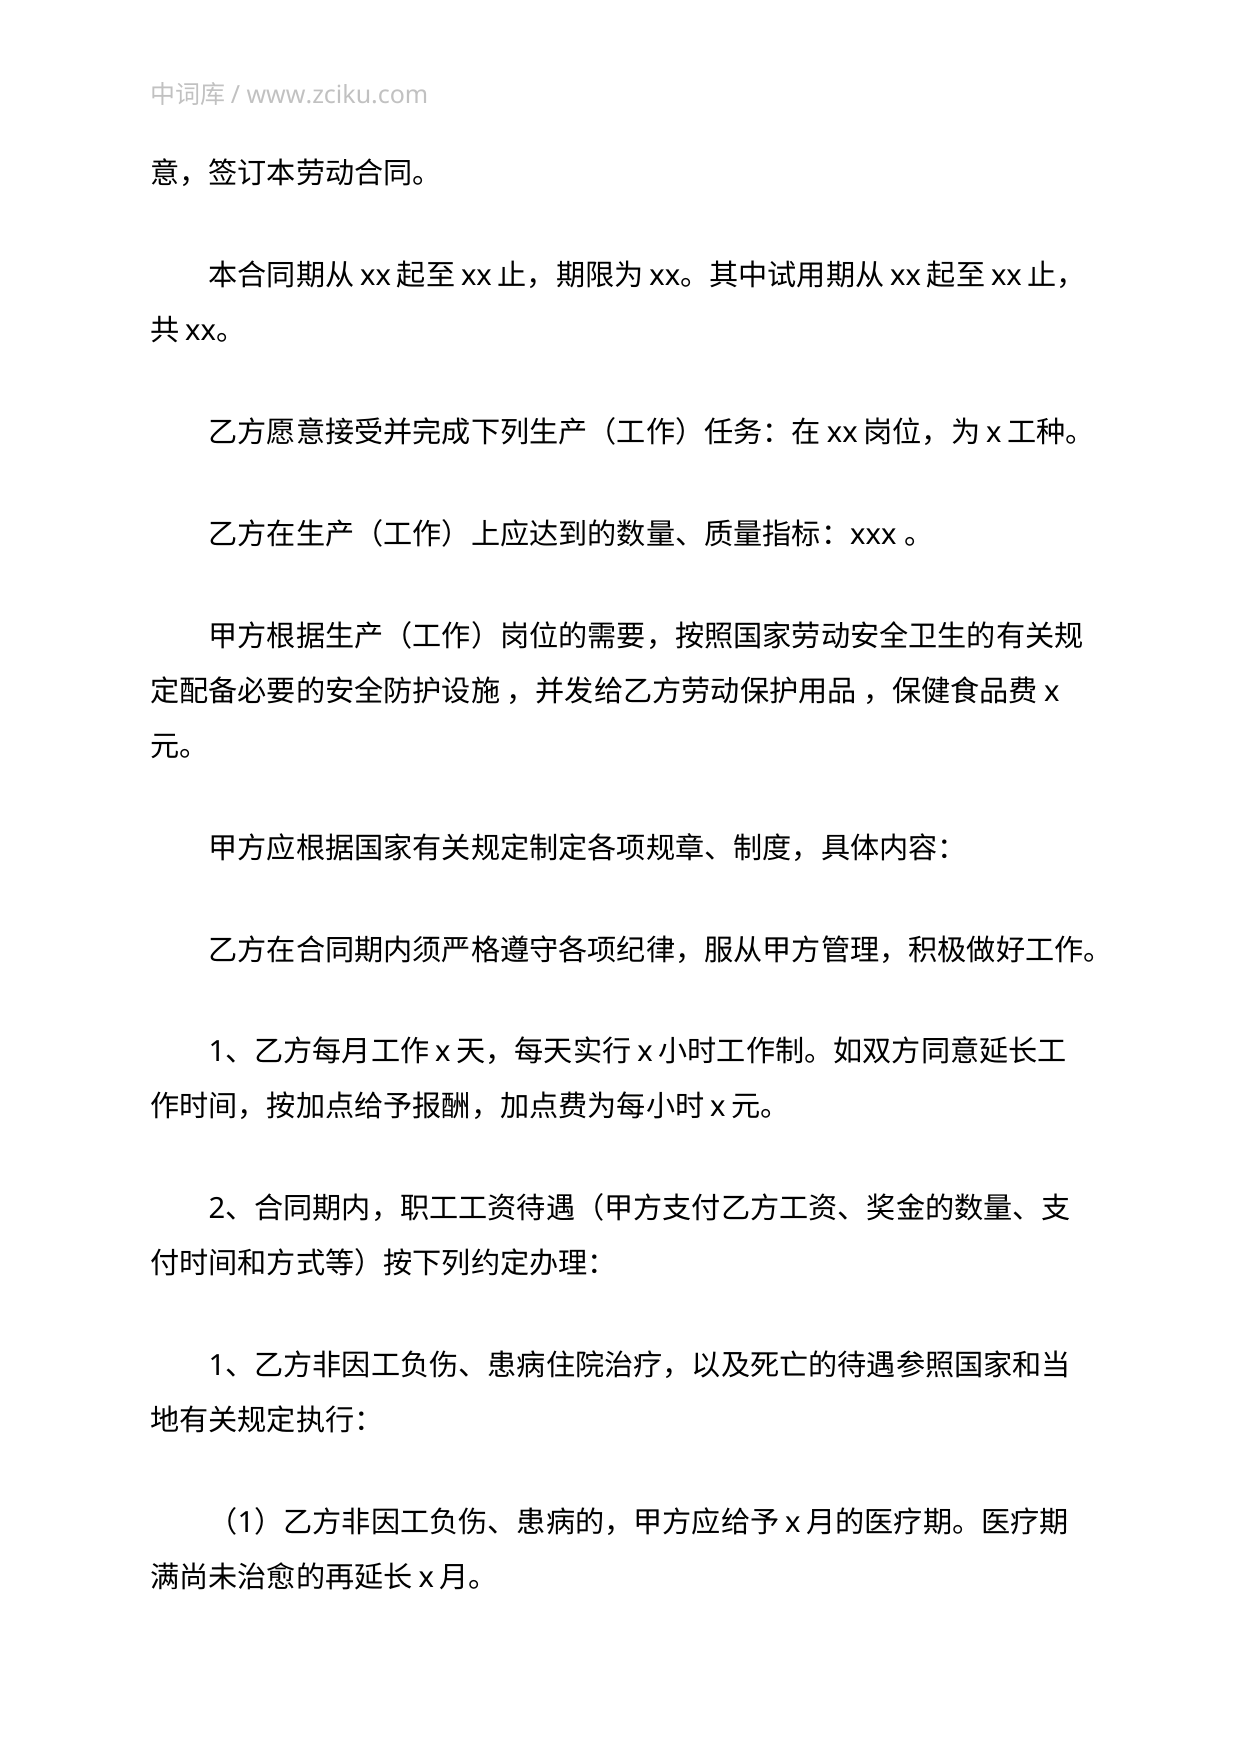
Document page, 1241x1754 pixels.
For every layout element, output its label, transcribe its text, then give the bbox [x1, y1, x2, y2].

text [150, 150, 1090, 192]
text 甲方根据生产（工作）岗位的需要，按照国家劳动安全卫生的有关规定配备必要的安全防护设施 ，并发给乙方劳动保护用品 ，保健食品费x元。 [150, 613, 1090, 765]
text （1）乙方非因工负伤、患病的，甲方应给予x月的医疗期。医疗期满尚未治愈的再延长x月。 [150, 1498, 1090, 1596]
text 1、乙方每月工作x天，每天实行x小时工作制。如双方同意延长工作时间，按加点给予报酬，加点费为每小时x元。 [150, 1028, 1090, 1125]
text 2、合同期内，职工工资待遇（甲方支付乙方工资、奖金的数量、支付时间和方式等）按下列约定办理： [150, 1185, 1090, 1282]
text 本合同期从xx起至xx止，期限为xx。其中试用期从xx起至xx止，共xx。 [150, 252, 1090, 349]
text 乙方在合同期内须严格遵守各项纪律，服从甲方管理，积极做好工作。 [150, 926, 1090, 968]
text 乙方愿意接受并完成下列生产（工作）任务：在xx岗位，为x工种。 [150, 409, 1090, 451]
text 甲方应根据国家有关规定制定各项规章、制度，具体内容： [150, 824, 1090, 867]
text 1、乙方非因工负伤、患病住院治疗，以及死亡的待遇参照国家和当地有关规定执行： [150, 1342, 1090, 1439]
text 乙方在生产（工作）上应达到的数量、质量指标：xxx 。 [150, 511, 1090, 553]
